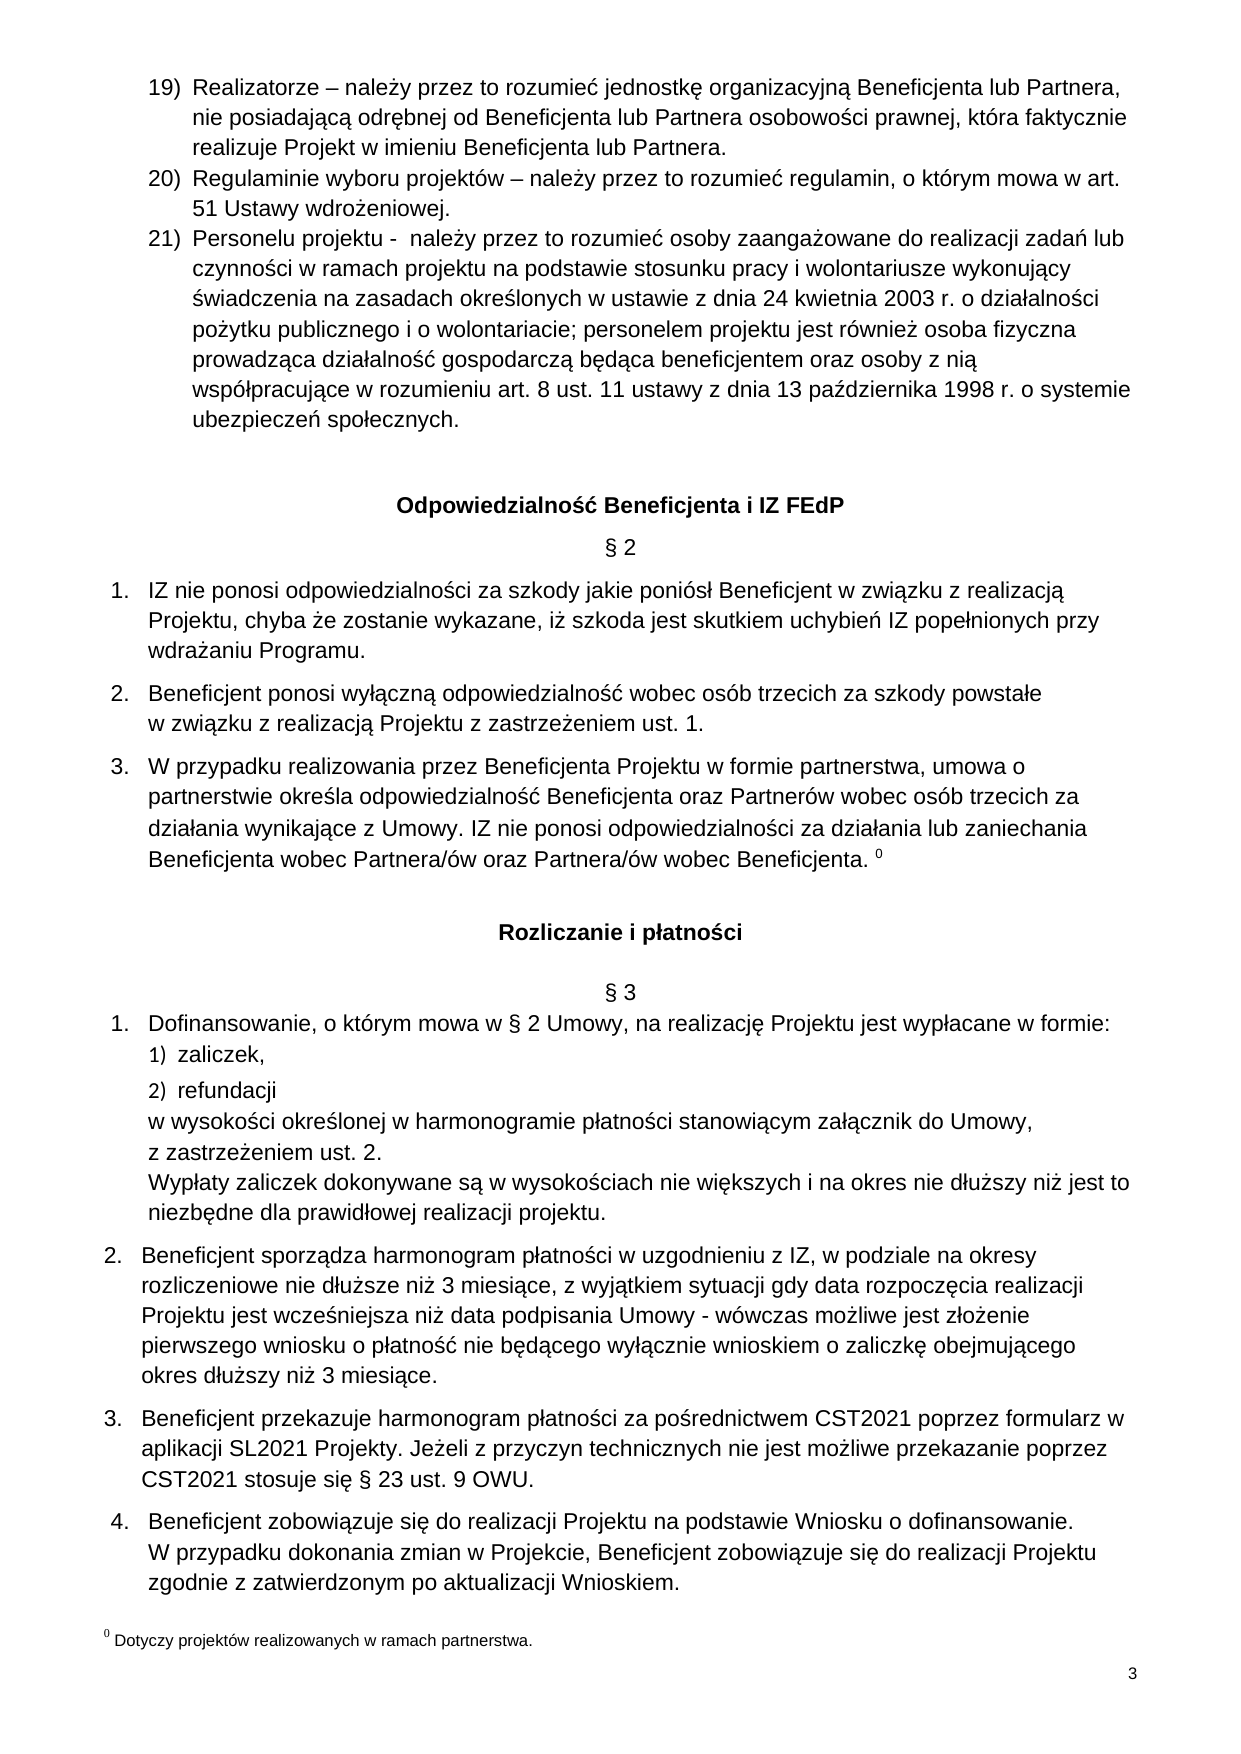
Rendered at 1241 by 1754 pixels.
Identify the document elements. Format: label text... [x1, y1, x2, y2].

list Personelu projektu - należy przez to rozumieć osoby zaangażowane do realizacji zadań lub czynności w ramach projektu na podstawie stosunku pracy i wolontariusze wykonujący świadczenia na zasadach określonych w ustawie z dnia 24 kwietnia 2003 r. o działalności pożytku publicznego i o wolontariacie; personelem projektu jest również osoba fizyczna prowadząca działalność gospodarczą będąca beneficjentem oraz osoby z nią współpracujące w rozumieniu art. 8 ust. 11 ustawy z dnia 13 października 1998 r. o systemie ubezpieczeń społecznych. [148, 225, 1137, 432]
list Beneficjent zobowiązuje się do realizacji Projektu na podstawie Wniosku o dofinansowanie. W przypadku dokonania zmian w Projekcie, Beneficjent zobowiązuje się do realizacji Projektu zgodnie z zatwierdzonym po aktualizacji Wnioskiem. [110, 1508, 1137, 1595]
list zaliczek, [148, 1040, 1137, 1068]
list IZ nie ponosi odpowiedzialności za szkody jakie poniósł Beneficjent w związku z realizacją Projektu, chyba że zostanie wykazane, iż szkoda jest skutkiem uchybień IZ popełnionych przy wdrażaniu Programu. [110, 577, 1137, 664]
list refundacji [148, 1076, 1137, 1104]
list Realizatorze – należy przez to rozumieć jednostkę organizacyjną Beneficjenta lub Partnera, nie posiadającą odrębnej od Beneficjenta lub Partnera osobowości prawnej, która faktycznie realizuje Projekt w imieniu Beneficjenta lub Partnera. [148, 74, 1137, 161]
list Beneficjent sporządza harmonogram płatności w uzgodnieniu z IZ, w podziale na okresy rozliczeniowe nie dłuższe niż 3 miesiące, z wyjątkiem sytuacji gdy data rozpoczęcia realizacji Projektu jest wcześniejsza niż data podpisania Umowy - wówczas możliwe jest złożenie pierwszego wniosku o płatność nie będącego wyłącznie wnioskiem o zaliczkę obejmującego okres dłuższy niż 3 miesiące. [103, 1242, 1137, 1389]
list Dofinansowanie, o którym mowa w § 2 Umowy, na realizację Projektu jest wypłacane w formie: [110, 1009, 1137, 1036]
text Wypłaty zaliczek dokonywane są w wysokościach nie większych i na okres nie dłuższy niż jest to niezbędne dla prawidłowej realizacji projektu. [148, 1169, 1137, 1225]
list Beneficjent ponosi wyłączną odpowiedzialność wobec osób trzecich za szkody powstałe w związku z realizacją Projektu z zastrzeżeniem ust. 1. [110, 680, 1137, 737]
text Rozliczanie i płatności [103, 919, 1137, 945]
text § 2 [103, 534, 1137, 561]
list Regulaminie wyboru projektów – należy przez to rozumieć regulamin, o którym mowa w art. 51 Ustawy wdrożeniowej. [148, 164, 1137, 221]
text w wysokości określonej w harmonogramie płatności stanowiącym załącznik do Umowy, z zastrzeżeniem ust. 2. [148, 1108, 1137, 1165]
text § 3 [103, 979, 1137, 1006]
text Odpowiedzialność Beneficjenta i IZ FEdP [103, 492, 1137, 518]
list W przypadku realizowania przez Beneficjenta Projektu w formie partnerstwa, umowa o partnerstwie określa odpowiedzialność Beneficjenta oraz Partnerów wobec osób trzecich za działania wynikające z Umowy. IZ nie ponosi odpowiedzialności za działania lub zaniechania Beneficjenta wobec Partnera/ów oraz Partnera/ów wobec Beneficjenta. [110, 753, 1137, 872]
list Beneficjent przekazuje harmonogram płatności za pośrednictwem CST2021 poprzez formularz w aplikacji SL2021 Projekty. Jeżeli z przyczyn technicznych nie jest możliwe przekazanie poprzez CST2021 stosuje się § 23 ust. 9 OWU. [103, 1405, 1137, 1492]
